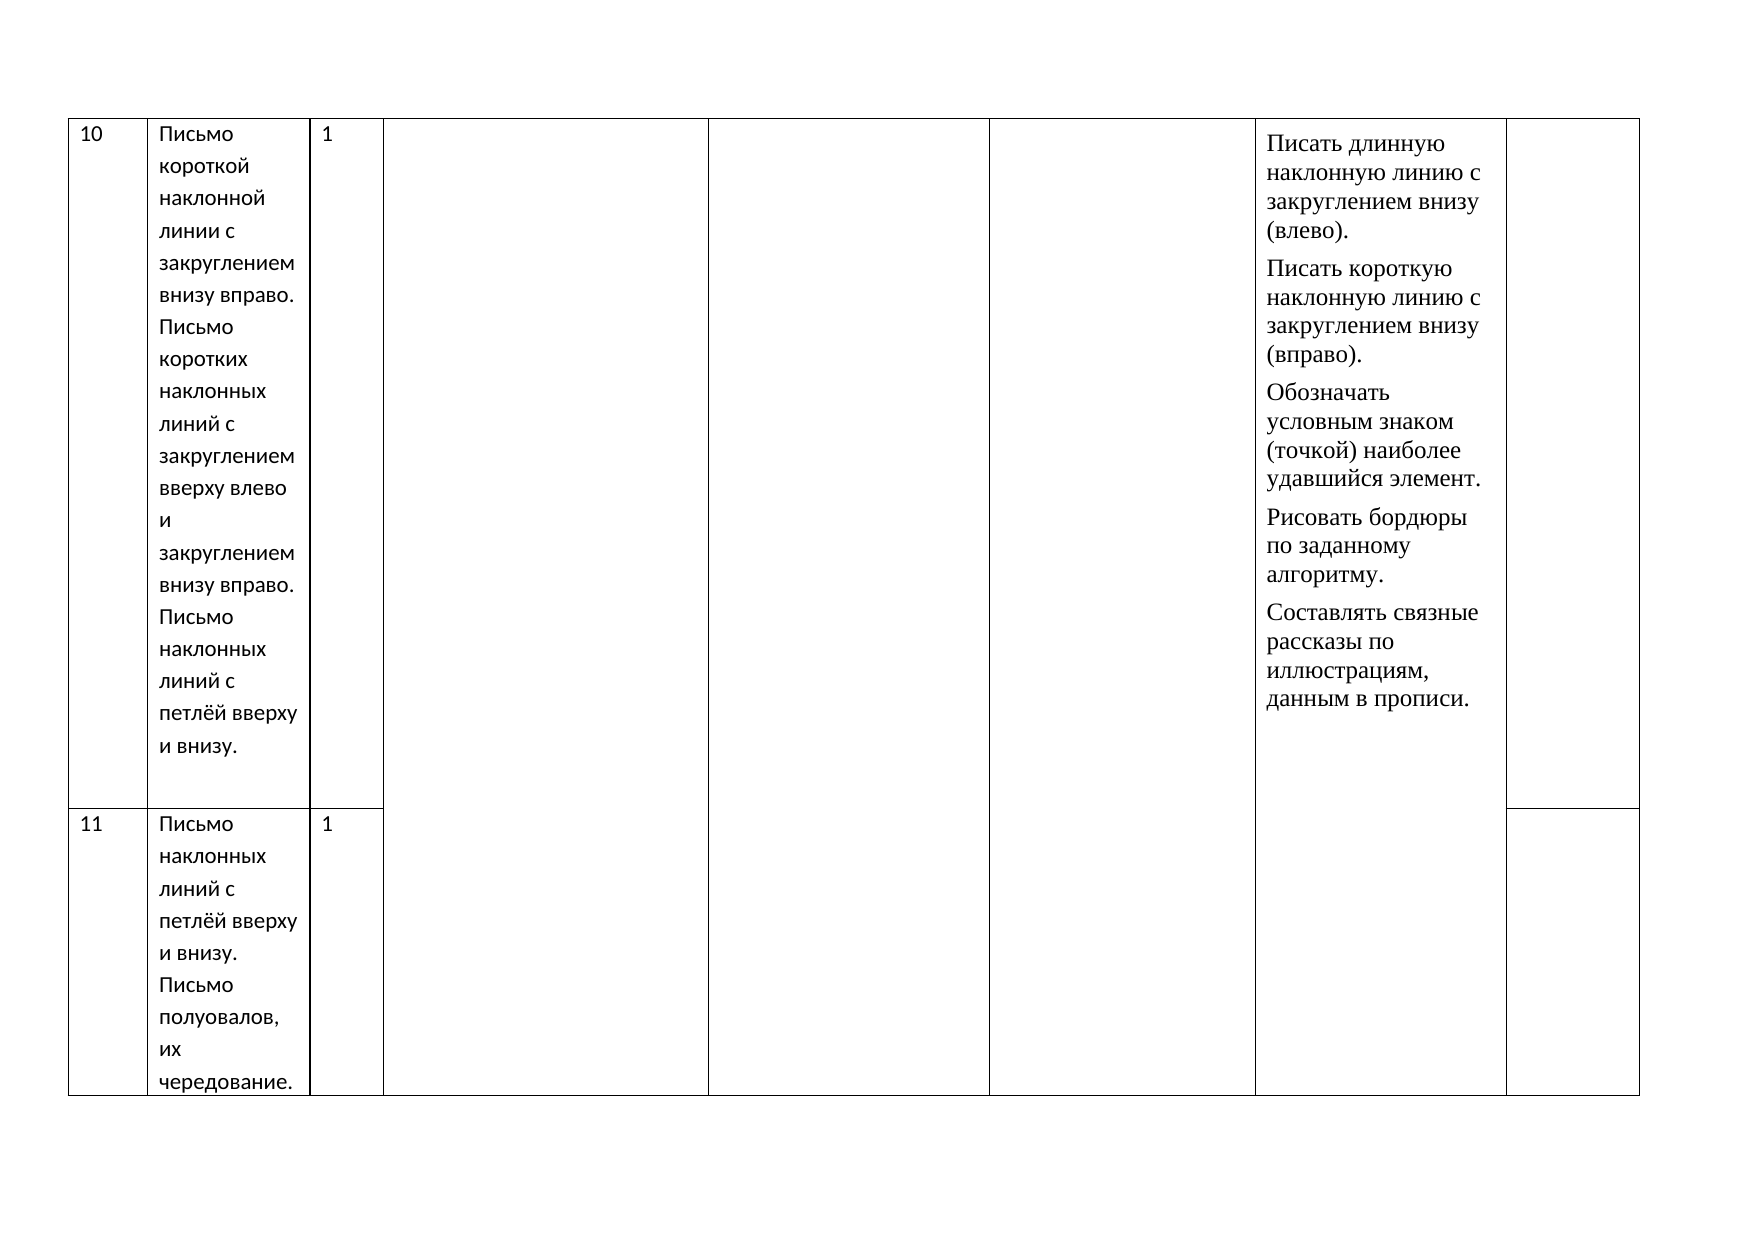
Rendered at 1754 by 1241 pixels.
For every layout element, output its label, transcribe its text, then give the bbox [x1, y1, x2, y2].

table_cell [1507, 809, 1639, 1095]
table_cell [384, 119, 708, 1095]
table_cell 11 [69, 809, 147, 1095]
table_cell 1 [311, 119, 383, 808]
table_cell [148, 809, 309, 1095]
table_cell 1 [311, 809, 383, 1095]
table_cell [709, 119, 989, 1095]
table_cell [990, 119, 1255, 1095]
table_cell Письмо короткой наклонной линии с закруглением внизу вправо. Письмо коротких наклонных линий с закруглением вверху влево и закруглением внизу вправо. Письмо наклонных линий с петлёй вверху и внизу. [148, 119, 309, 808]
table_cell [1507, 119, 1639, 808]
table_cell Писать длинную наклонную линию с закруглением внизу (влево). Писать короткую наклонную линию с закруглением внизу (вправо). Обозначать условным знаком (точкой) наиболее удавшийся элемент. Рисовать бордюры по заданному алгоритму. Составлять связные рассказы по иллюстрациям, данным в прописи. [1256, 119, 1506, 1095]
table_cell 10 [69, 119, 147, 808]
